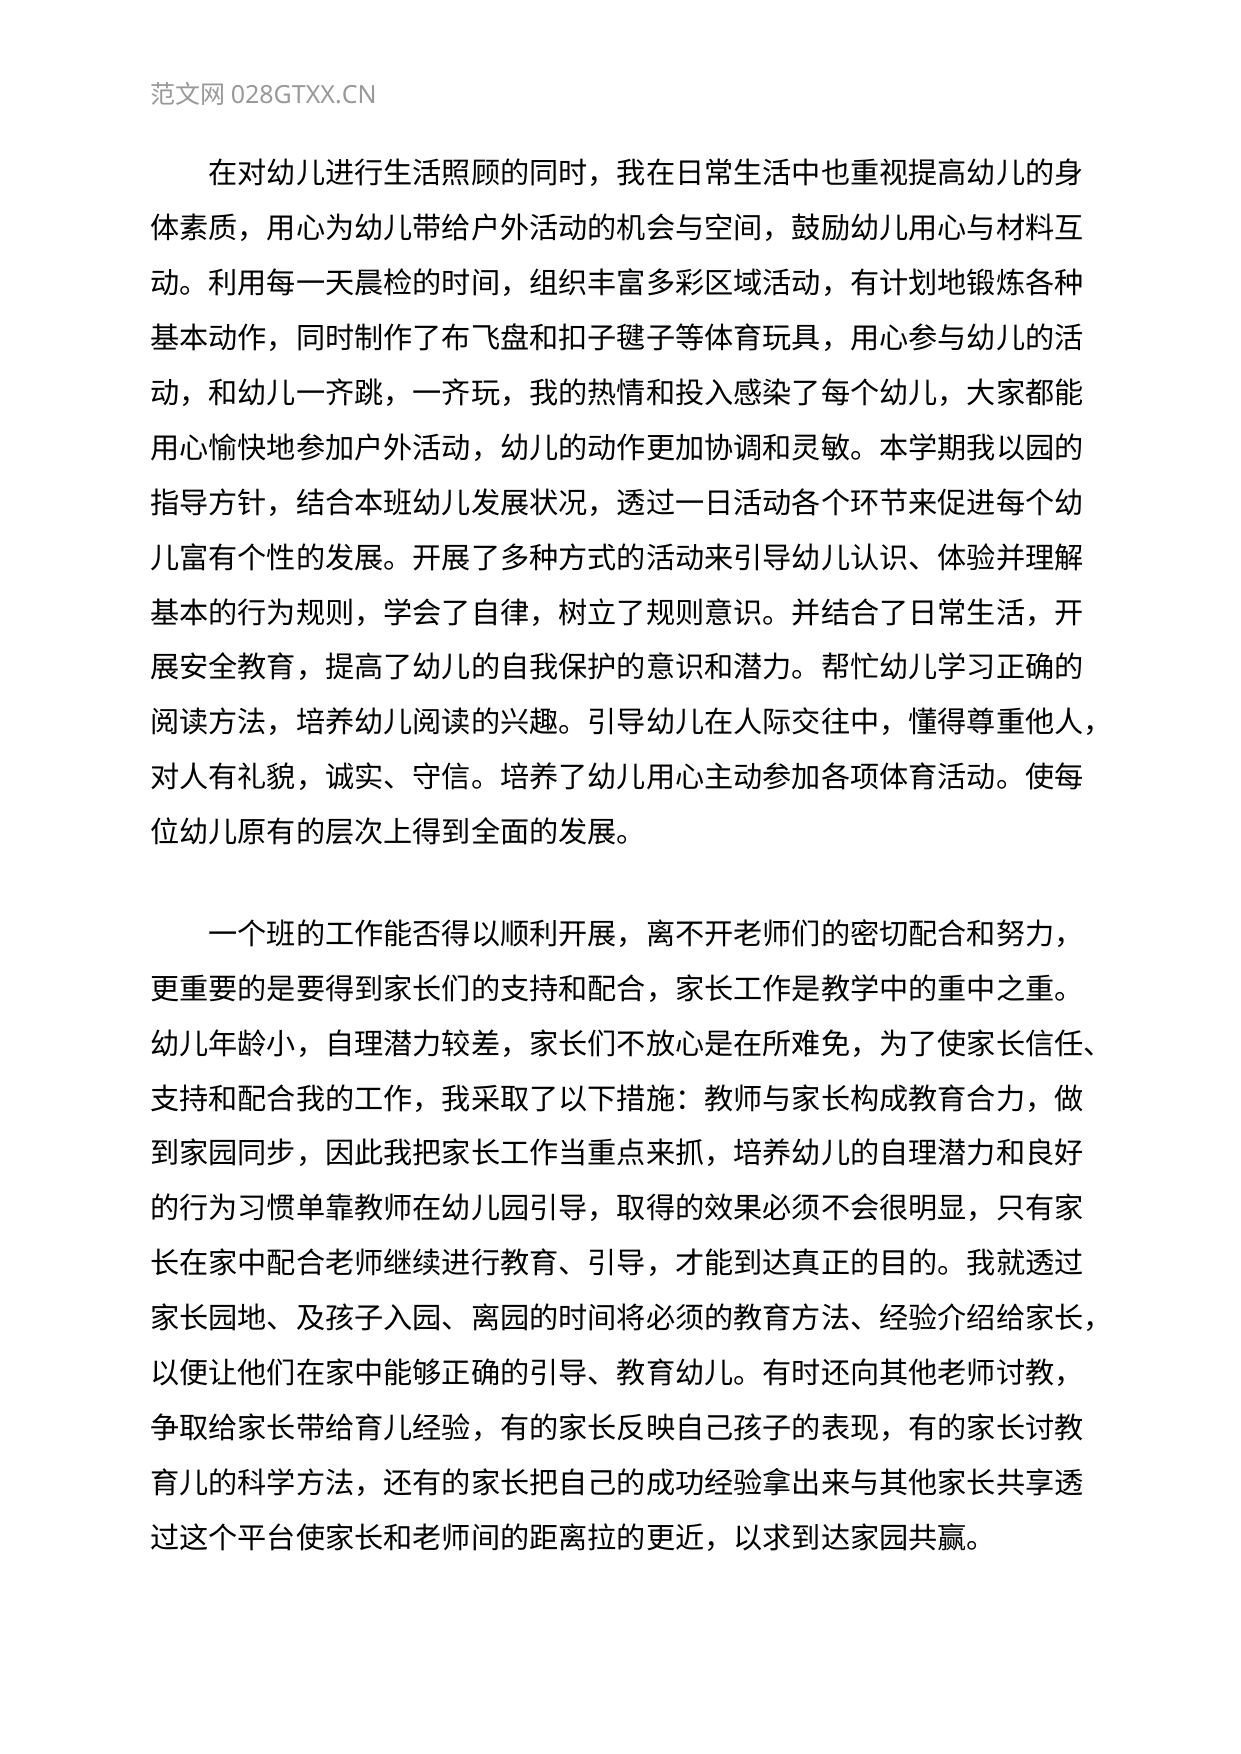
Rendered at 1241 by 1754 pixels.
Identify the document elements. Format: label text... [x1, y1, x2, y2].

text 在对幼儿进行生活照顾的同时，我在日常生活中也重视提高幼儿的身体素质，用心为幼儿带给户外活动的机会与空间，鼓励幼儿用心与材料互动。利用每一天晨检的时间，组织丰富多彩区域活动，有计划地锻炼各种基本动作，同时制作了布飞盘和扣子毽子等体育玩具，用心参与幼儿的活动，和幼儿一齐跳，一齐玩，我的热情和投入感染了每个幼儿，大家都能用心愉快地参加户外活动，幼儿的动作更加协调和灵敏。本学期我以园的指导方针，结合本班幼儿发展状况，透过一日活动各个环节来促进每个幼儿富有个性的发展。开展了多种方式的活动来引导幼儿认识、体验并理解基本的行为规则，学会了自律，树立了规则意识。并结合了日常生活，开展安全教育，提高了幼儿的自我保护的意识和潜力。帮忙幼儿学习正确的阅读方法，培养幼儿阅读的兴趣。引导幼儿在人际交往中，懂得尊重他人，对人有礼貌，诚实、守信。培养了幼儿用心主动参加各项体育活动。使每位幼儿原有的层次上得到全面的发展。 [150, 150, 1090, 851]
text 一个班的工作能否得以顺利开展，离不开老师们的密切配合和努力，更重要的是要得到家长们的支持和配合，家长工作是教学中的重中之重。幼儿年龄小，自理潜力较差，家长们不放心是在所难免，为了使家长信任、支持和配合我的工作，我采取了以下措施：教师与家长构成教育合力，做到家园同步，因此我把家长工作当重点来抓，培养幼儿的自理潜力和良好的行为习惯单靠教师在幼儿园引导，取得的效果必须不会很明显，只有家长在家中配合老师继续进行教育、引导，才能到达真正的目的。我就透过家长园地、及孩子入园、离园的时间将必须的教育方法、经验介绍给家长，以便让他们在家中能够正确的引导、教育幼儿。有时还向其他老师讨教，争取给家长带给育儿经验，有的家长反映自己孩子的表现，有的家长讨教育儿的科学方法，还有的家长把自己的成功经验拿出来与其他家长共享透过这个平台使家长和老师间的距离拉的更近，以求到达家园共赢。 [150, 911, 1090, 1557]
